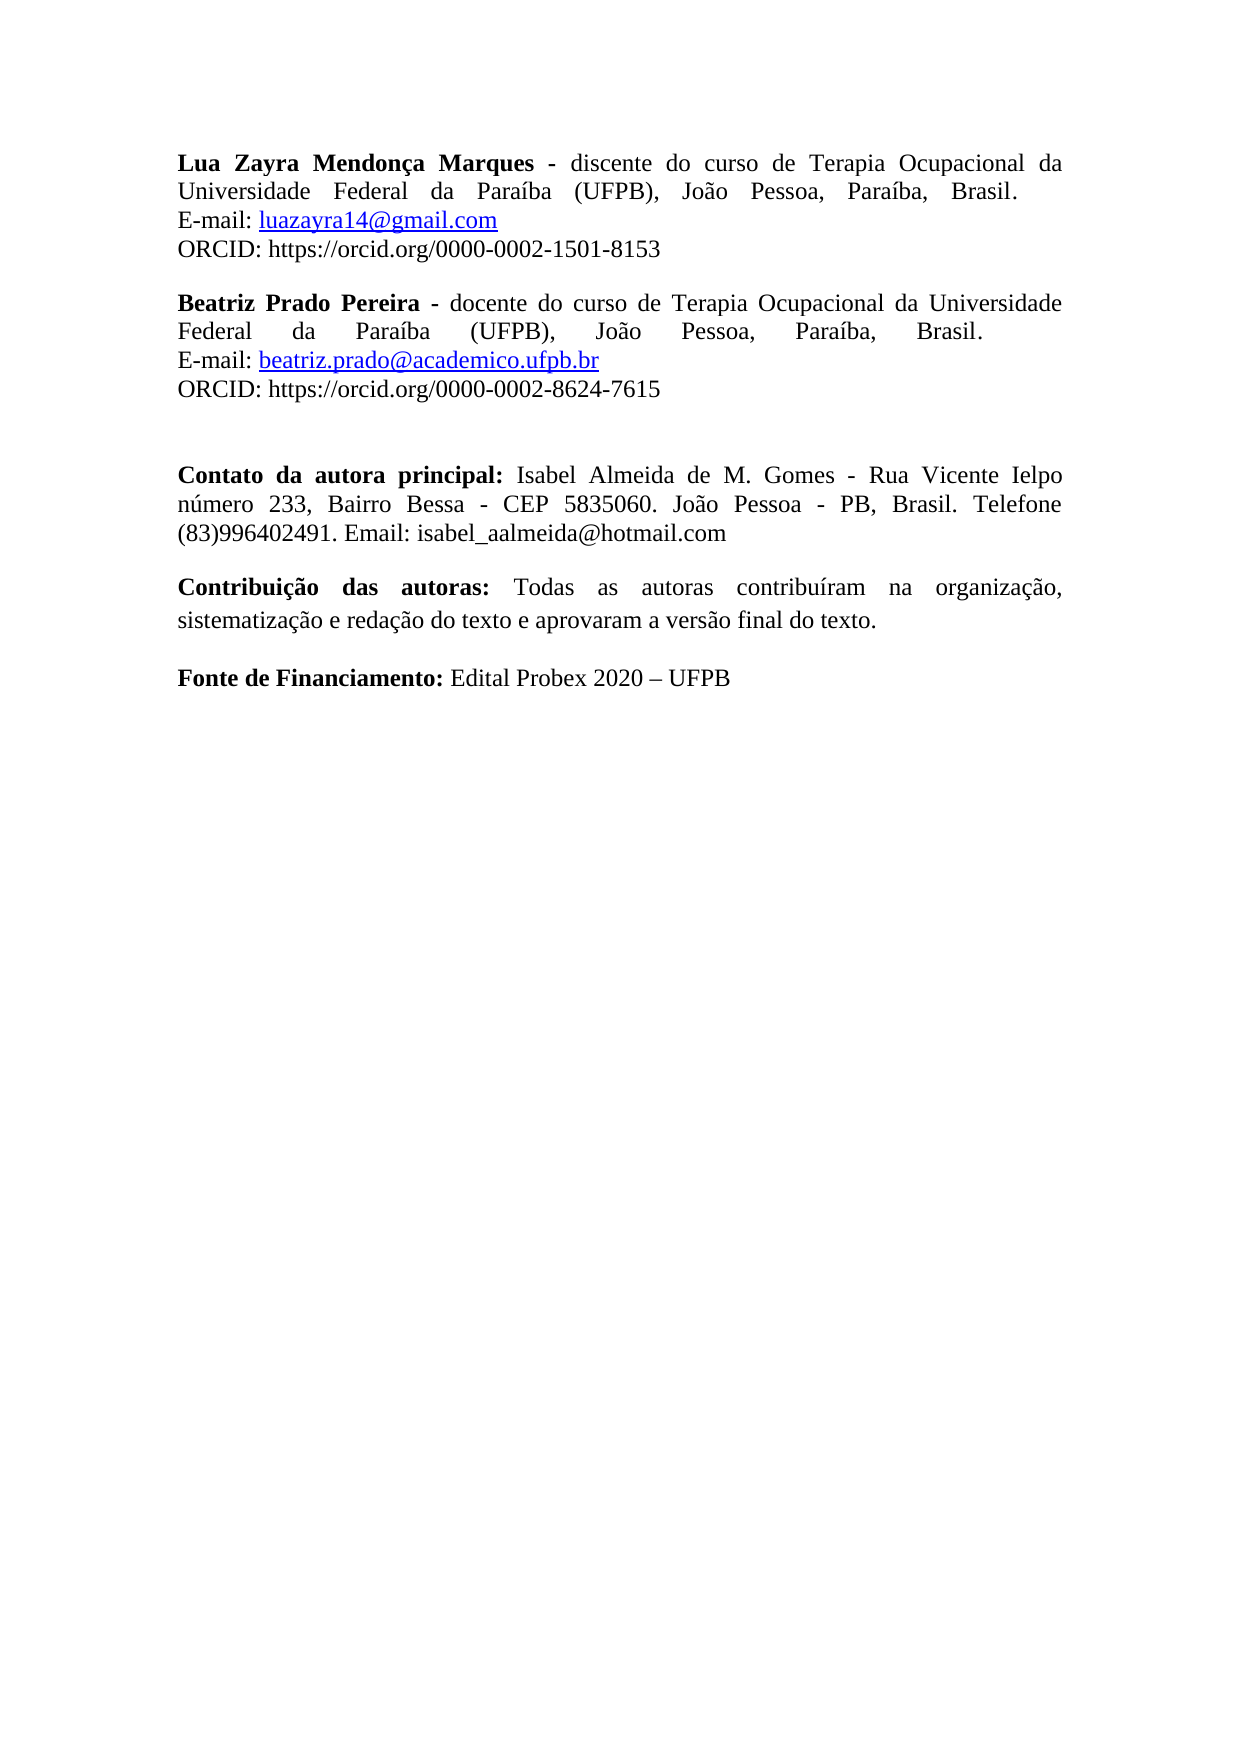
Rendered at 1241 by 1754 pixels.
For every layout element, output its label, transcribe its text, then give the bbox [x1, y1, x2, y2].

text Contribuição das autoras: Todas as autoras contribuíram na organização, sistematização e redação do texto e aprovaram a versão final do texto. [177, 601, 1063, 634]
text ORCID: https://orcid.org/0000-0002-8624-7615 [177, 374, 1063, 403]
text ORCID: https://orcid.org/0000-0002-1501-8153 [177, 234, 1063, 263]
text Contato da autora principal: Isabel Almeida de M. Gomes - Rua Vicente Ielpo número 233, Bairro Bessa - CEP 5835060. João Pessoa - PB, Brasil. Telefone (83)996402491. Email: isabel_aalmeida@hotmail.com [177, 461, 1063, 547]
text Fonte de Financiamento: Edital Probex 2020 – UFPB [177, 663, 1063, 692]
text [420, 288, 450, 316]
text Beatriz Prado Pereira - docente do curso de Terapia Ocupacional da Universidade Federal da Paraíba (UFPB), João Pessoa, Paraíba, Brasil. E-mail: beatriz.prado@academico.ufpb.br [177, 316, 1063, 374]
text Lua Zayra Mendonça Marques - discente do curso de Terapia Ocupacional da Universidade Federal da Paraíba (UFPB), João Pessoa, Paraíba, Brasil. E-mail: luazayra14@gmail.com [177, 176, 1063, 234]
